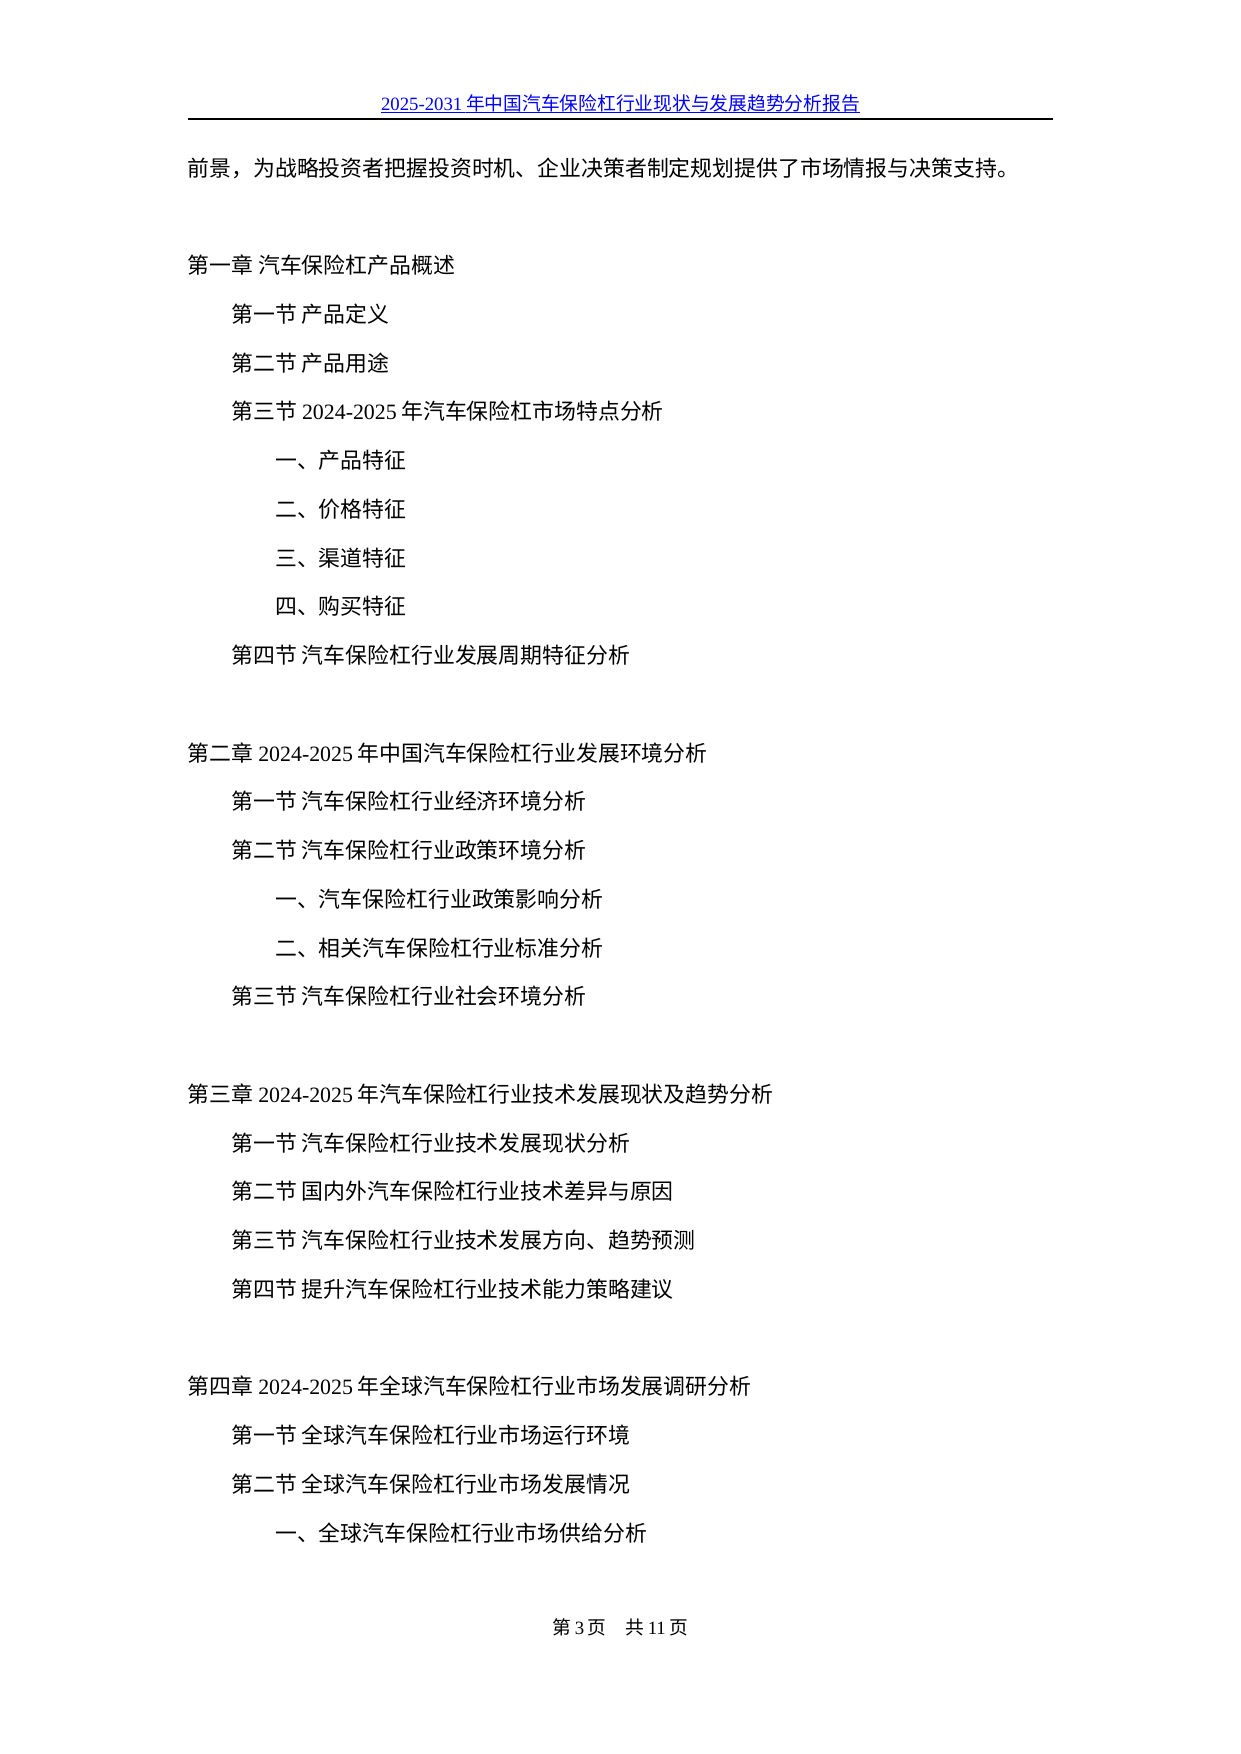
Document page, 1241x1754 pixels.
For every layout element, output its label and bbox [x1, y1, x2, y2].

text [187, 150, 1053, 1548]
